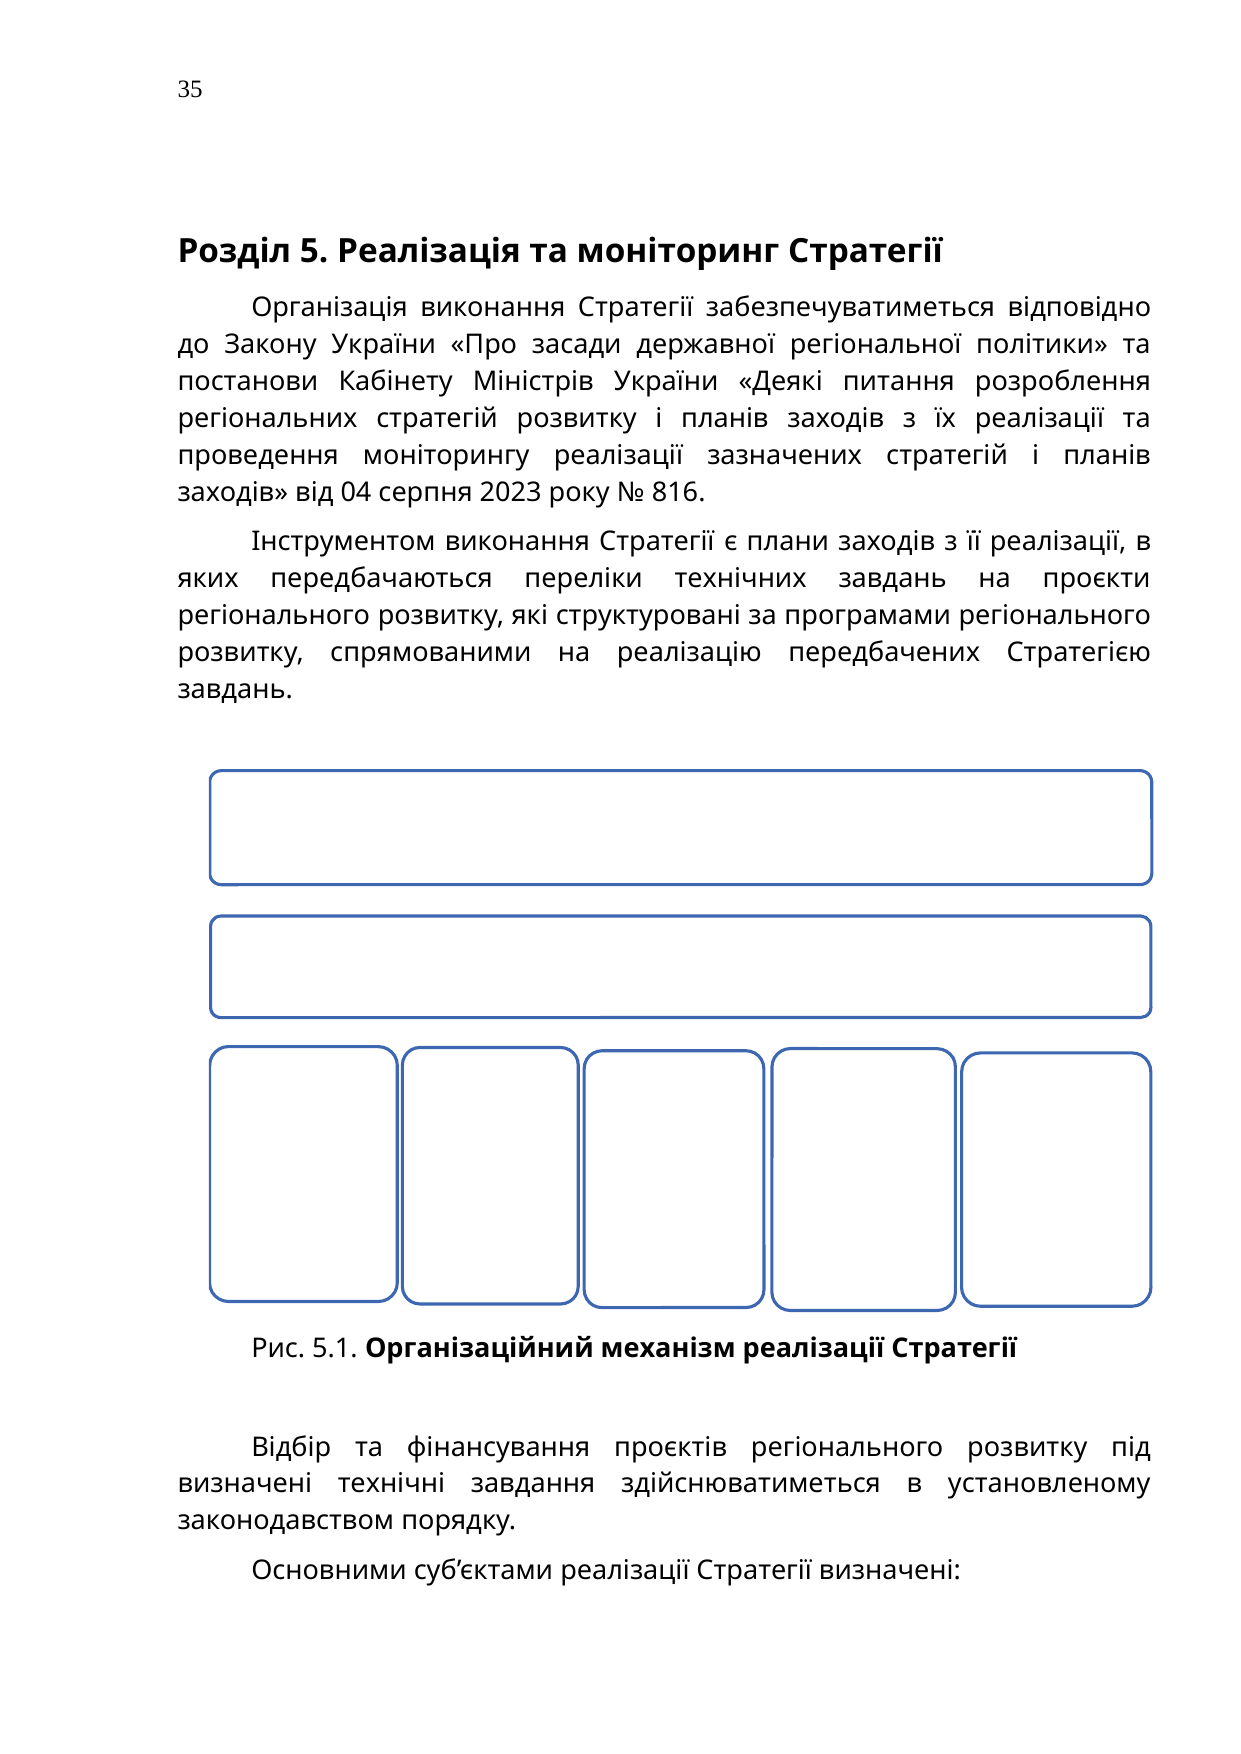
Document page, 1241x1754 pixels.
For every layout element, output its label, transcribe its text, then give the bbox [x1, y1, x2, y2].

subtitle Розділ 5. Реалізація та моніторинг Стратегії [177, 227, 1152, 273]
text Інструментом виконання Стратегії є плани заходів з її реалізації, в яких передбачаються переліки технічних завдань на проєкти регіонального розвитку, які структуровані за програмами регіонального розвитку, спрямованими на реалізацію передбачених Стратегією завдань. [177, 522, 1152, 706]
text Рис. 5.1. Організаційний механізм реалізації Стратегії [177, 1328, 1152, 1365]
text Відбір та фінансування проєктів регіонального розвитку під визначені технічні завдання здійснюватиметься в установленому законодавством порядку. [177, 1427, 1152, 1538]
text Організація виконання Стратегії забезпечуватиметься відповідно до Закону України «Про засади державної регіональної політики» та постанови Кабінету Міністрів України «Деякі питання розроблення регіональних стратегій розвитку і планів заходів з їх реалізації та проведення моніторингу реалізації зазначених стратегій і планів заходів» від 04 серпня 2023 року № 816. [177, 288, 1152, 509]
text Основними суб’єктами реалізації Стратегії визначені: [177, 1550, 1152, 1587]
